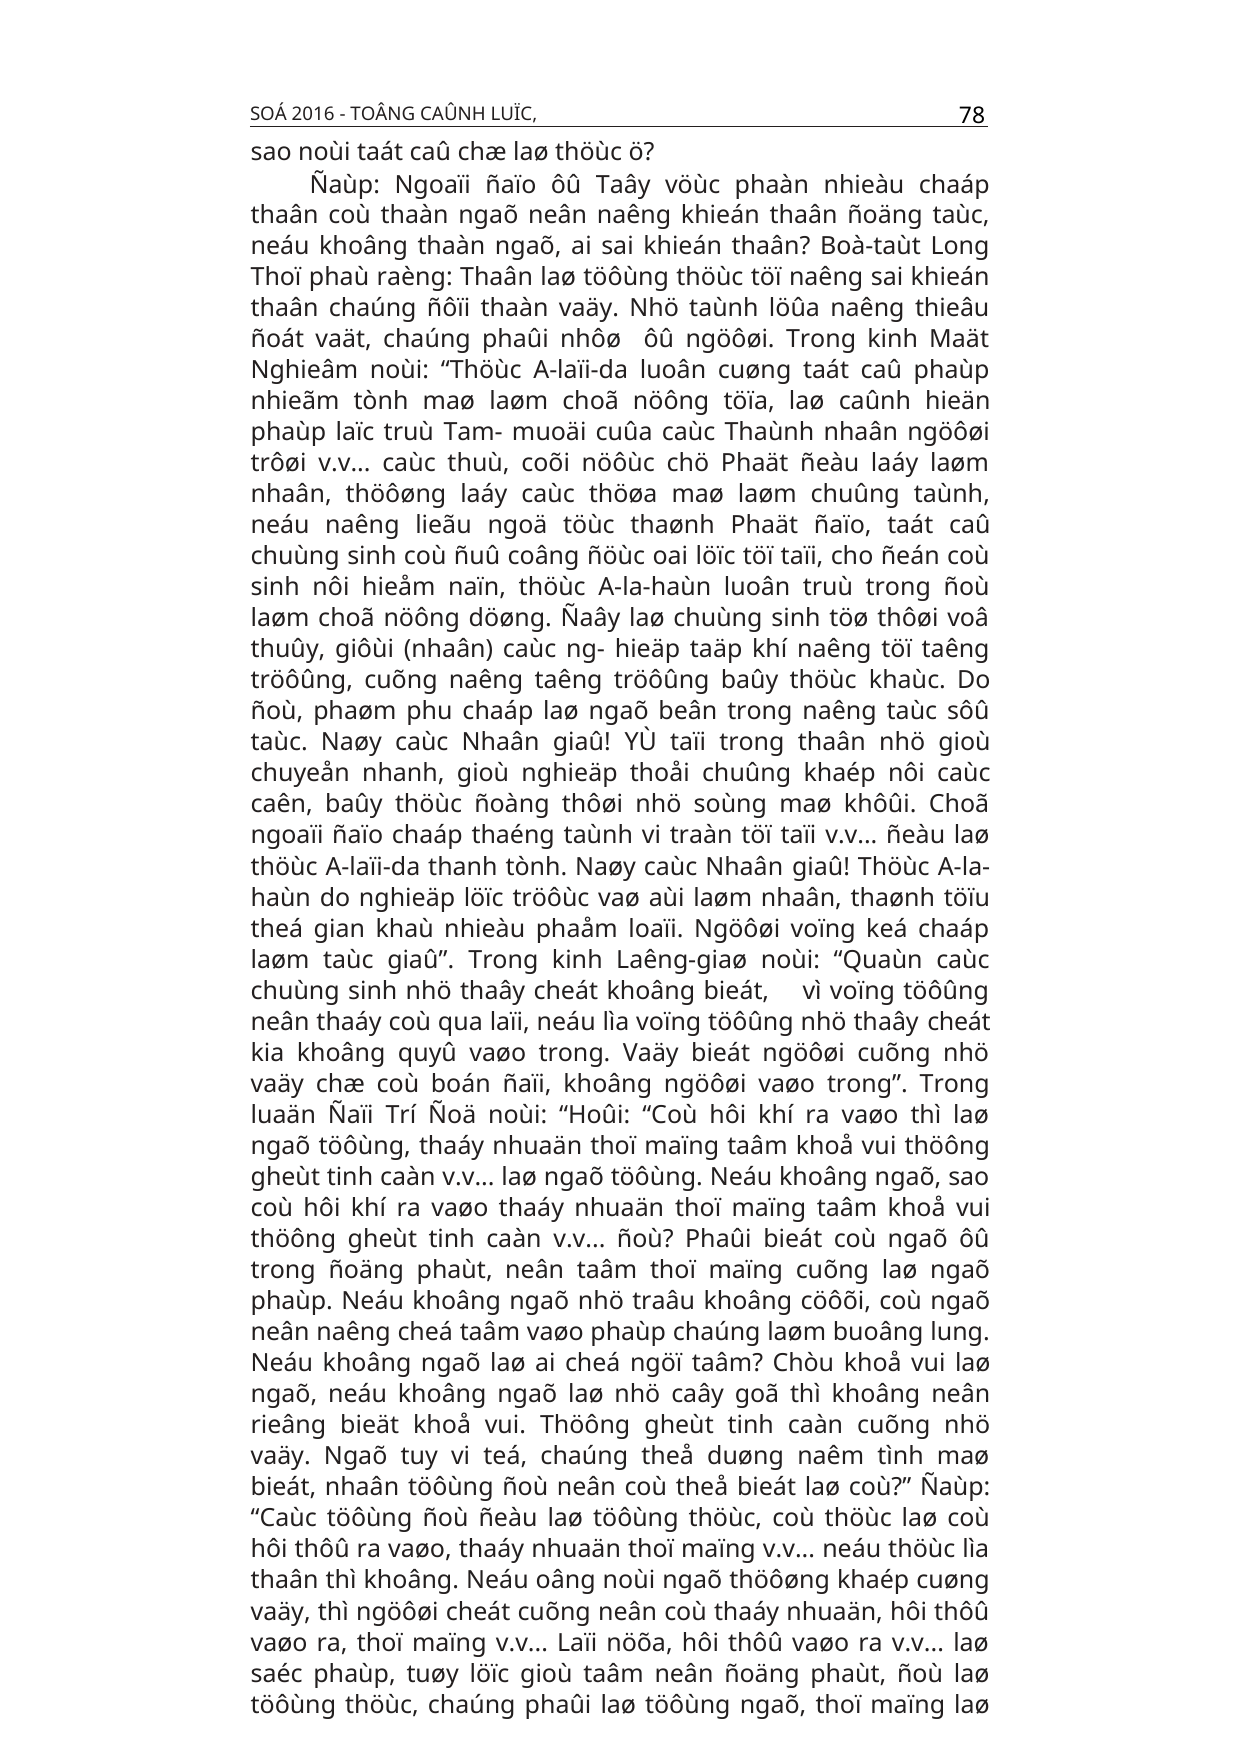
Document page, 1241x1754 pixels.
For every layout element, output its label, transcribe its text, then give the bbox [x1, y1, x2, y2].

text sao noùi taát caû chæ laø thöùc ö? [250, 134, 1092, 167]
